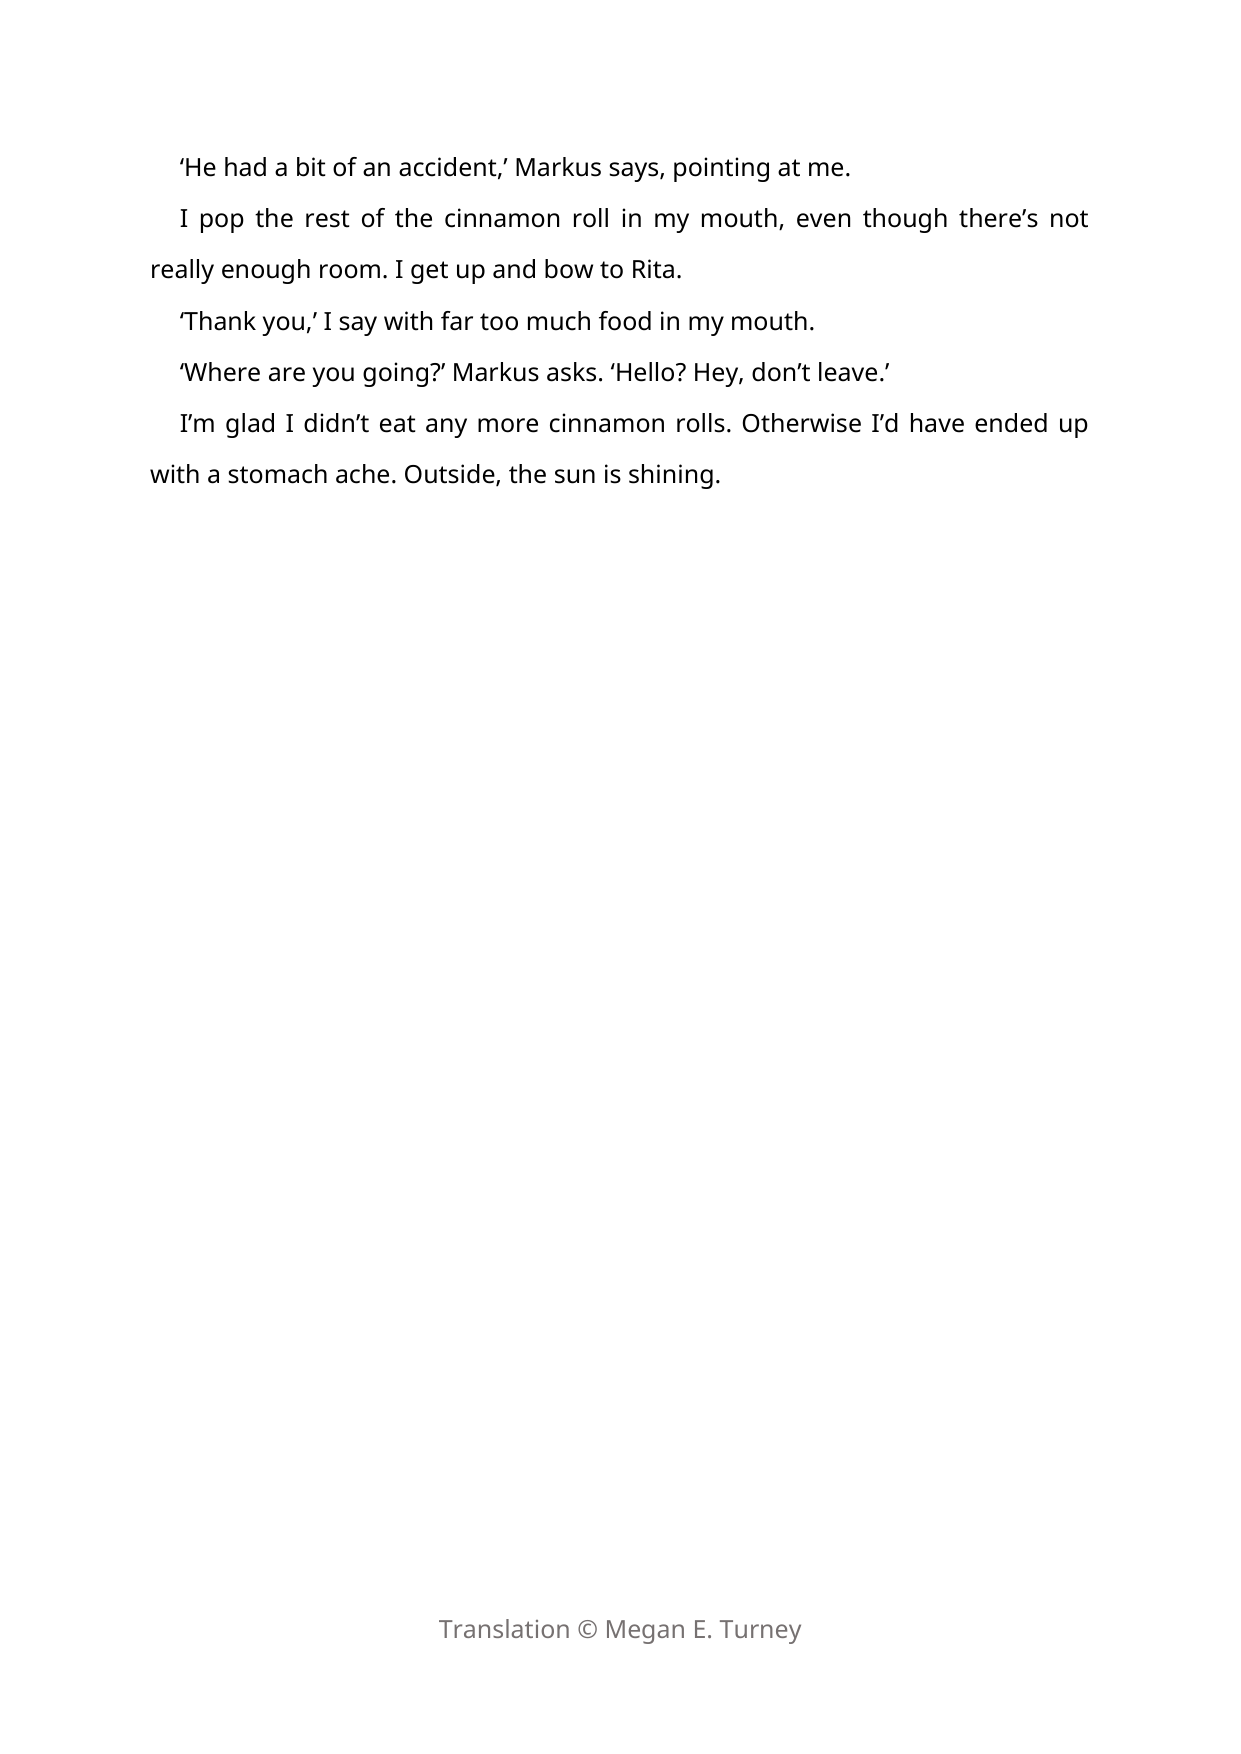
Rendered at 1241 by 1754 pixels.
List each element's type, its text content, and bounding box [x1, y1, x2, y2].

text ‘Thank you,’ I say with far too much food in my mouth. [150, 303, 1090, 337]
text ‘He had a bit of an accident,’ Markus says, pointing at me. [150, 150, 1090, 184]
text I’m glad I didn’t eat any more cinnamon rolls. Otherwise I’d have ended up with a stomach ache. Outside, the sun is shining. [150, 405, 1090, 490]
text I pop the rest of the cinnamon roll in my mouth, even though there’s not really enough room. I get up and bow to Rita. [150, 201, 1090, 286]
text ‘Where are you going?’ Markus asks. ‘Hello? Hey, don’t leave.’ [150, 354, 1090, 388]
